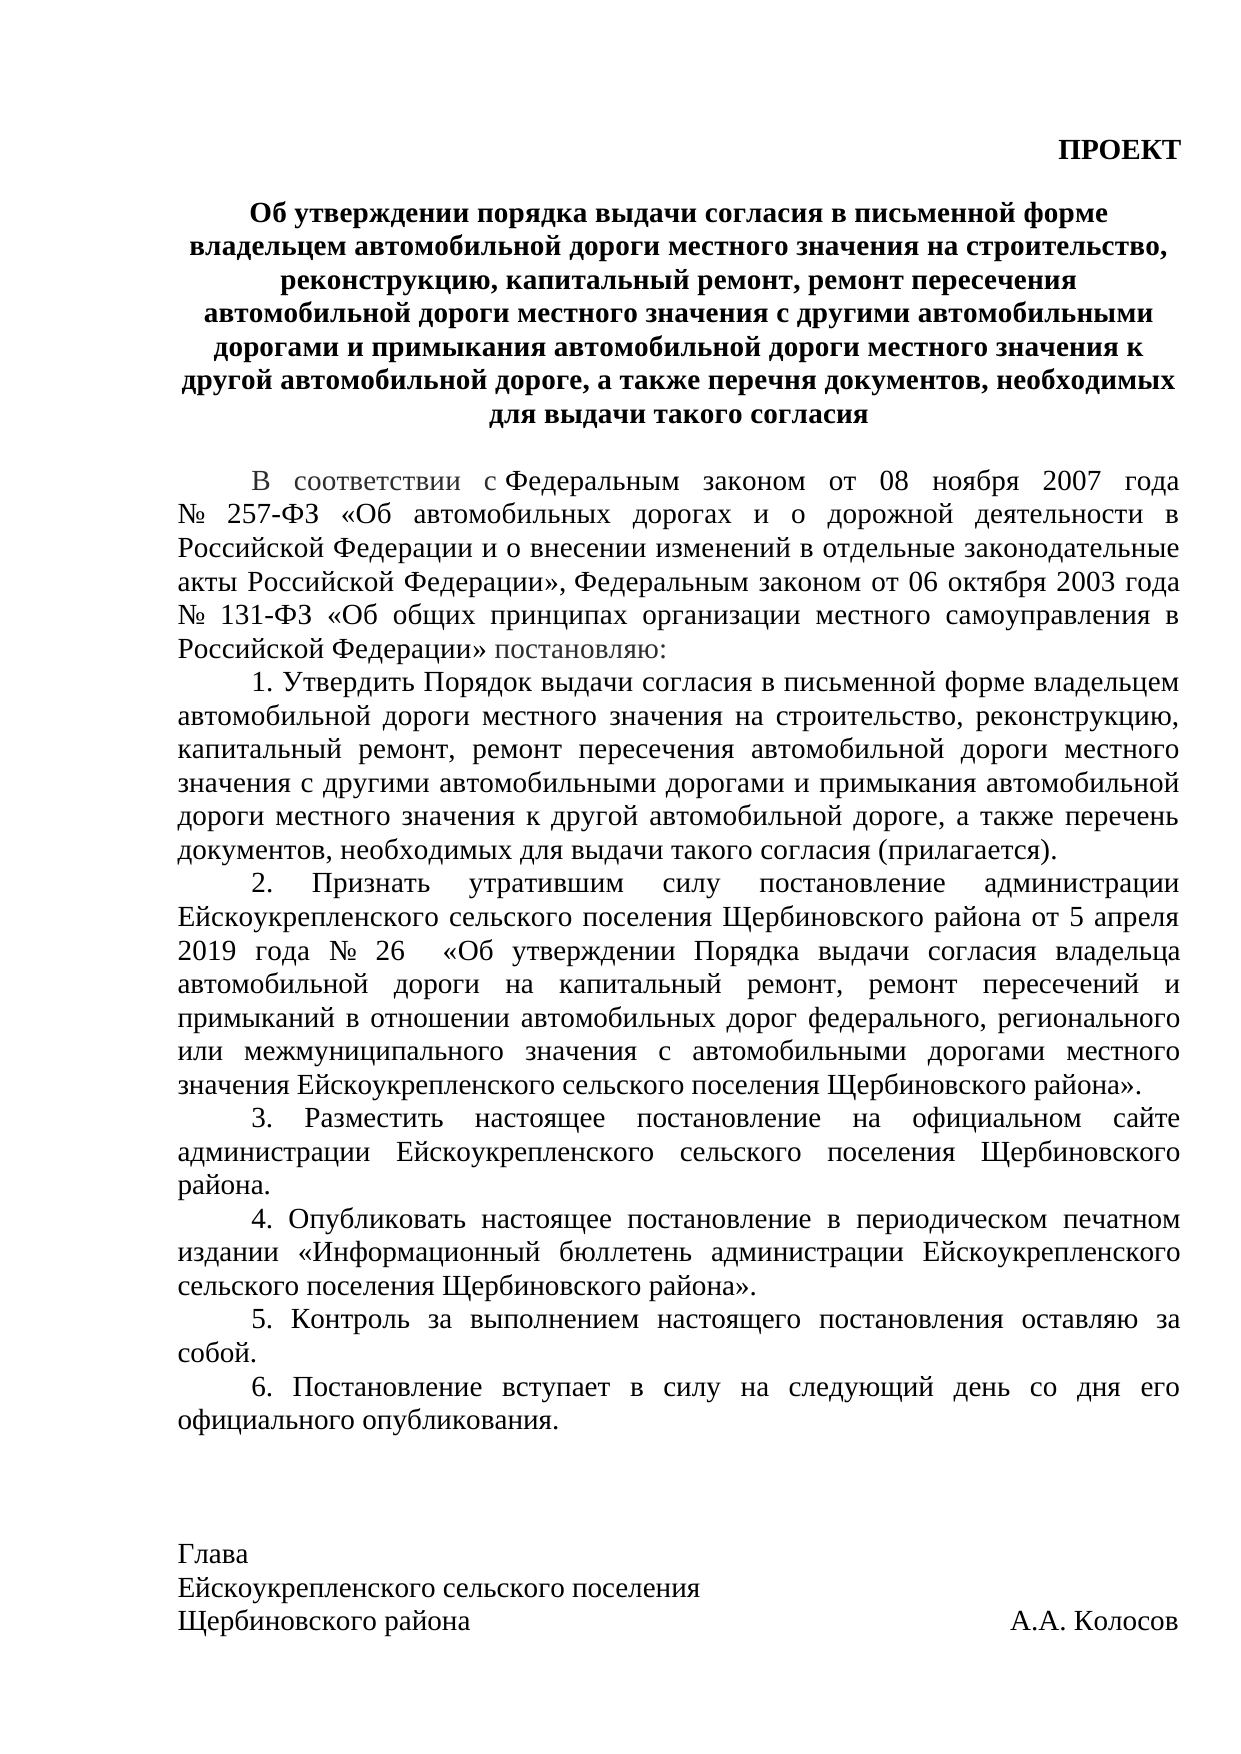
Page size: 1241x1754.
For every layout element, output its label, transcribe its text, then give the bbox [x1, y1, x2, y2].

text ПРОЕКТ [177, 132, 1181, 166]
text 5. Контроль за выполнением настоящего постановления оставляю за собой. [177, 1302, 1181, 1369]
text Щербиновского района А.А. Колосов [177, 1603, 1181, 1637]
text 6. Постановление вступает в силу на следующий день со дня его официального опубликования. [177, 1369, 1181, 1436]
text Об утверждении порядка выдачи согласия в письменной форме владельцем автомобильной дороги местного значения на строительство, реконструкцию, капитальный ремонт, ремонт пересечения автомобильной дороги местного значения с другими автомобильными дорогами и примыкания автомобильной дороги местного значения к другой автомобильной дороге, а также перечня документов, необходимых для выдачи такого согласия [177, 195, 1181, 429]
text В соответствии с Федеральным законом от 08 ноября 2007 года № 257-ФЗ «Об автомобильных дорогах и о дорожной деятельности в Российской Федерации и о внесении изменений в отдельные законодательные акты Российской Федерации», Федеральным законом от 06 октября 2003 года № 131-ФЗ «Об общих принципах организации местного самоуправления в Российской Федерации» постановляю: [177, 463, 1181, 664]
text 2. Признать утратившим силу постановление администрации Ейскоукрепленского сельского поселения Щербиновского района от 5 апреля 2019 года № 26 «Об утверждении Порядка выдачи согласия владельца автомобильной дороги на капитальный ремонт, ремонт пересечений и примыканий в отношении автомобильных дорог федерального, регионального или межмуниципального значения с автомобильными дорогами местного значения Ейскоукрепленского сельского поселения Щербиновского района». [177, 866, 1181, 1100]
text 4. Опубликовать настоящее постановление в периодическом печатном издании «Информационный бюллетень администрации Ейскоукрепленского сельского поселения Щербиновского района». [177, 1201, 1181, 1302]
text 1. Утвердить Порядок выдачи согласия в письменной форме владельцем автомобильной дороги местного значения на строительство, реконструкцию, капитальный ремонт, ремонт пересечения автомобильной дороги местного значения с другими автомобильными дорогами и примыкания автомобильной дороги местного значения к другой автомобильной дороге, а также перечень документов, необходимых для выдачи такого согласия (прилагается). [177, 664, 1181, 866]
text Ейскоукрепленского сельского поселения [177, 1570, 1181, 1603]
text 3. Разместить настоящее постановление на официальном сайте администрации Ейскоукрепленского сельского поселения Щербиновского района. [177, 1100, 1181, 1201]
text Глава [177, 1536, 1181, 1570]
